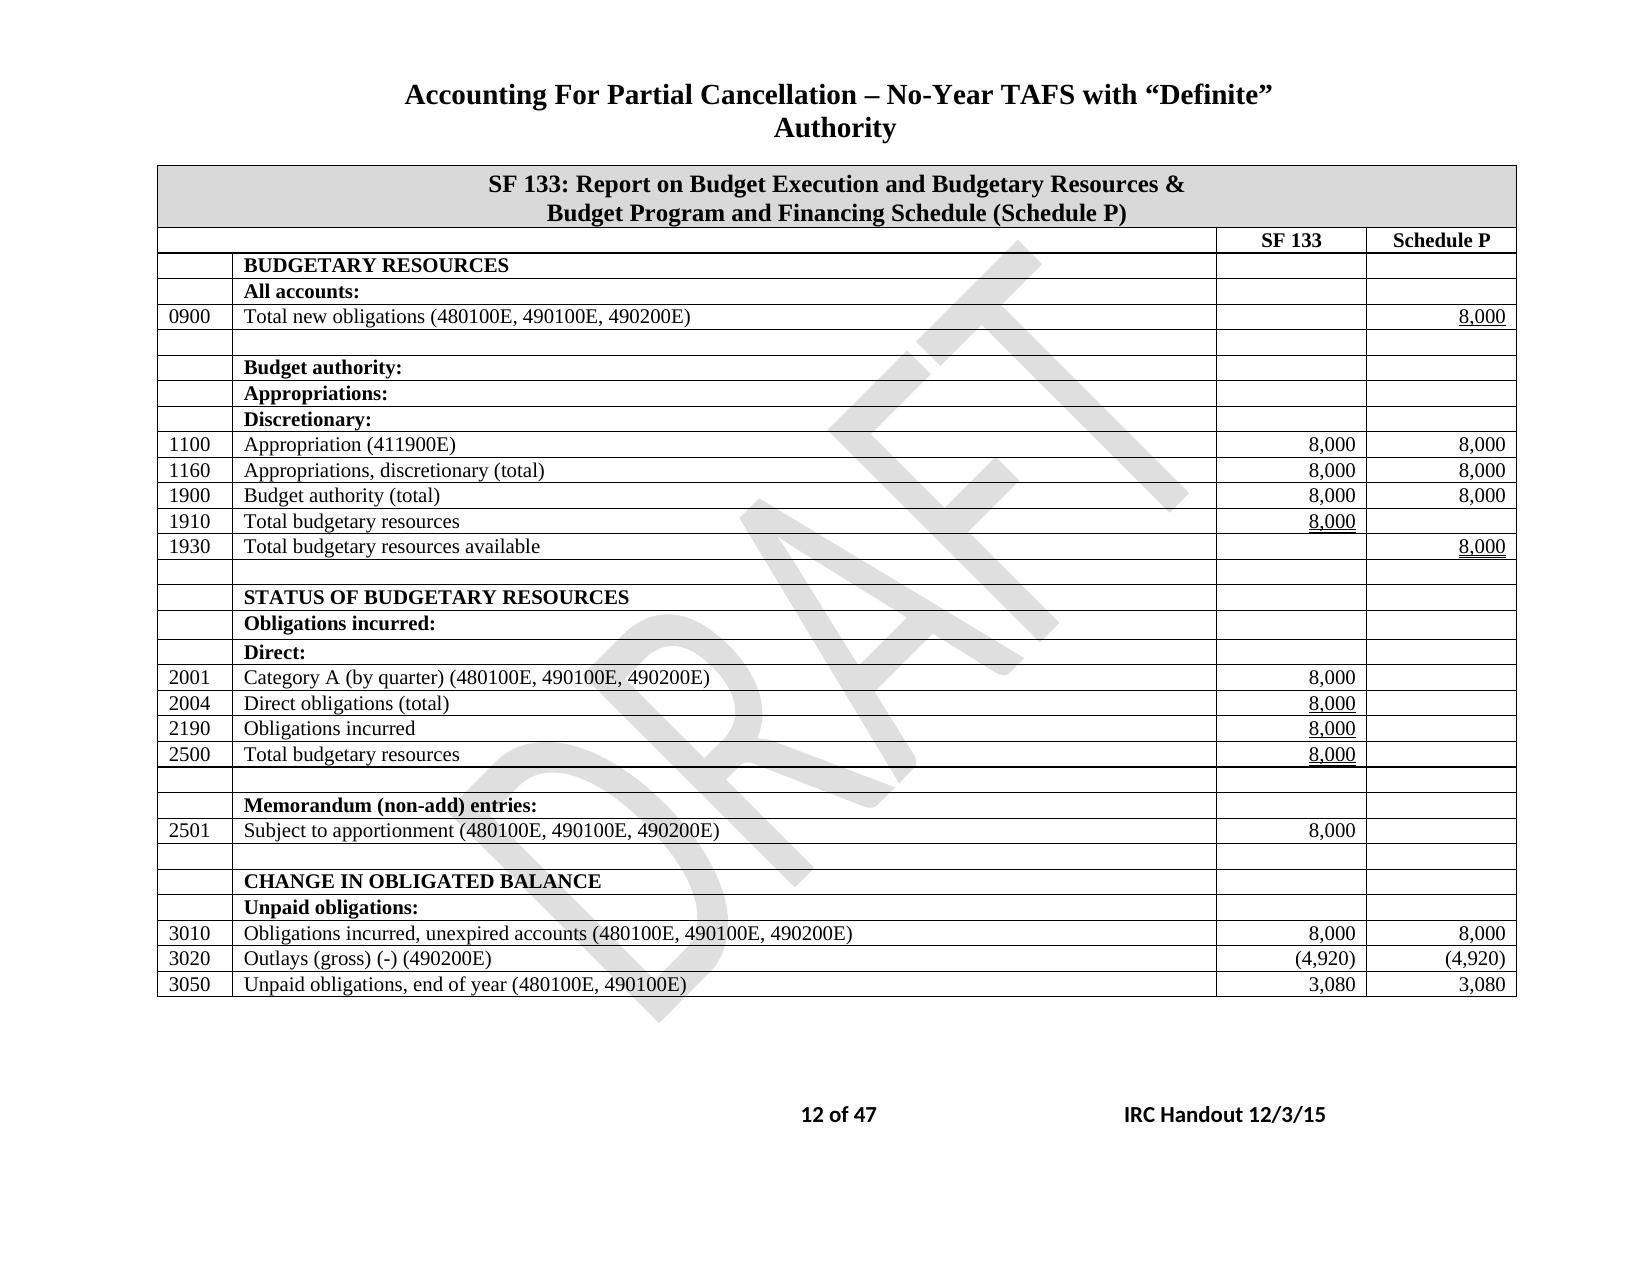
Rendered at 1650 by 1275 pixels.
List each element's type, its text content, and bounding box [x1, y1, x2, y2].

table_cell Obligations incurred, unexpired accounts (480100E, 490100E, 490200E) [233, 921, 1216, 945]
table_cell Direct: [233, 640, 1216, 664]
table_cell 3,080 [1367, 972, 1516, 996]
table_cell [1217, 640, 1366, 664]
table_cell Discretionary: [233, 407, 1216, 431]
table_cell [1367, 793, 1516, 817]
table_cell [158, 560, 232, 584]
table_cell [1367, 407, 1516, 431]
table_cell Total budgetary resources [233, 509, 1216, 533]
table_cell [158, 793, 232, 817]
table_cell [1217, 768, 1366, 792]
table_cell (4,920) [1367, 946, 1516, 971]
table_cell [1217, 305, 1366, 329]
table_cell [1367, 254, 1516, 278]
table_cell CHANGE IN OBLIGATED BALANCE [233, 870, 1216, 894]
table_cell 0900 [158, 305, 232, 329]
table_cell [158, 356, 232, 380]
table_cell [158, 407, 232, 431]
table_cell [158, 895, 232, 919]
table_cell 1160 [158, 458, 232, 482]
table_cell BUDGETARY RESOURCES [233, 254, 1216, 278]
table_cell [1217, 895, 1366, 919]
table_cell Category A (by quarter) (480100E, 490100E, 490200E) [233, 665, 1216, 690]
table_cell 2190 [158, 716, 232, 741]
table_cell 8,000 [1217, 819, 1366, 843]
table_cell [158, 254, 232, 278]
table_cell 3,080 [1217, 972, 1366, 996]
table_cell [1367, 691, 1516, 715]
table_cell Obligations incurred [233, 716, 1216, 741]
table_cell [1217, 793, 1366, 817]
table_cell 8,000 [1217, 665, 1366, 690]
table_cell [1367, 560, 1516, 584]
table_cell [1367, 742, 1516, 766]
table_cell [1367, 381, 1516, 406]
table_cell Subject to apportionment (480100E, 490100E, 490200E) [233, 819, 1216, 843]
table_cell [1217, 585, 1366, 610]
table_cell 8,000 [1367, 432, 1516, 457]
table_cell 2501 [158, 819, 232, 843]
table_cell 8,000 [1217, 742, 1366, 766]
table_cell [233, 844, 1216, 868]
table_cell Unpaid obligations: [233, 895, 1216, 919]
table_cell Unpaid obligations, end of year (480100E, 490100E) [233, 972, 1216, 996]
table_cell [158, 640, 232, 664]
table_cell [233, 330, 1216, 354]
table_cell [1367, 509, 1516, 533]
table_cell Schedule P [1367, 228, 1516, 252]
table_cell [158, 768, 232, 792]
table_cell [1367, 330, 1516, 354]
table_cell Appropriations, discretionary (total) [233, 458, 1216, 482]
table_cell 1100 [158, 432, 232, 457]
table_cell [1367, 768, 1516, 792]
table_cell Appropriation (411900E) [233, 432, 1216, 457]
table_cell 8,000 [1367, 458, 1516, 482]
table_cell [1217, 560, 1366, 584]
table_cell [158, 279, 232, 303]
table_cell 8,000 [1217, 432, 1366, 457]
table_cell [1217, 870, 1366, 894]
table_cell 8,000 [1367, 483, 1516, 508]
table_cell [233, 768, 1216, 792]
table_cell [1217, 279, 1366, 303]
table_cell [158, 330, 232, 354]
table_cell [233, 560, 1216, 584]
table_cell [1217, 534, 1366, 559]
table_cell [158, 381, 232, 406]
table_cell [1217, 330, 1366, 354]
table_cell [1367, 819, 1516, 843]
table_cell [1367, 895, 1516, 919]
table_cell Obligations incurred: [233, 611, 1216, 639]
table_cell 2004 [158, 691, 232, 715]
table_cell 8,000 [1367, 534, 1516, 559]
table_cell 8,000 [1217, 716, 1366, 741]
table_cell 8,000 [1367, 305, 1516, 329]
table_cell SF 133 [1217, 228, 1366, 252]
table_cell 3010 [158, 921, 232, 945]
table_cell 8,000 [1217, 483, 1366, 508]
table_cell [1217, 356, 1366, 380]
table_cell [1217, 407, 1366, 431]
table_cell (4,920) [1217, 946, 1366, 971]
table_cell [1217, 844, 1366, 868]
table_cell Total new obligations (480100E, 490100E, 490200E) [233, 305, 1216, 329]
table_cell Budget authority (total) [233, 483, 1216, 508]
table_cell [1217, 381, 1366, 406]
table_cell Memorandum (non-add) entries: [233, 793, 1216, 817]
table_cell [1367, 716, 1516, 741]
table_cell [1367, 356, 1516, 380]
table_cell [1217, 611, 1366, 639]
table_cell [1367, 844, 1516, 868]
table_cell Budget authority: [233, 356, 1216, 380]
table_cell [1367, 665, 1516, 690]
table_cell STATUS OF BUDGETARY RESOURCES [233, 585, 1216, 610]
table_cell 3020 [158, 946, 232, 971]
table_cell [1367, 870, 1516, 894]
table_cell Direct obligations (total) [233, 691, 1216, 715]
table_cell Total budgetary resources available [233, 534, 1216, 559]
table_cell [1367, 611, 1516, 639]
table_cell [1217, 254, 1366, 278]
table_cell [158, 611, 232, 639]
table_cell 8,000 [1217, 691, 1366, 715]
table_cell 8,000 [1367, 921, 1516, 945]
table_cell [158, 870, 232, 894]
table_cell 2500 [158, 742, 232, 766]
table_cell [158, 585, 232, 610]
table_cell Outlays (gross) (-) (490200E) [233, 946, 1216, 971]
table_cell [1367, 585, 1516, 610]
table_cell All accounts: [233, 279, 1216, 303]
table_cell [1367, 279, 1516, 303]
table_cell 8,000 [1217, 921, 1366, 945]
table_cell 3050 [158, 972, 232, 996]
table_cell [1367, 640, 1516, 664]
table_cell Total budgetary resources [233, 742, 1216, 766]
table_cell 1910 [158, 509, 232, 533]
table_cell 8,000 [1217, 458, 1366, 482]
table_cell 2001 [158, 665, 232, 690]
table_cell 1900 [158, 483, 232, 508]
table_cell 1930 [158, 534, 232, 559]
table_cell 8,000 [1217, 509, 1366, 533]
table_header SF 133: Report on Budget Execution and Budgetary Resources & Budget Program and Financing Schedule (Schedule P) [158, 166, 1516, 227]
table_cell [158, 844, 232, 868]
table_cell [158, 228, 1216, 252]
table_cell Appropriations: [233, 381, 1216, 406]
